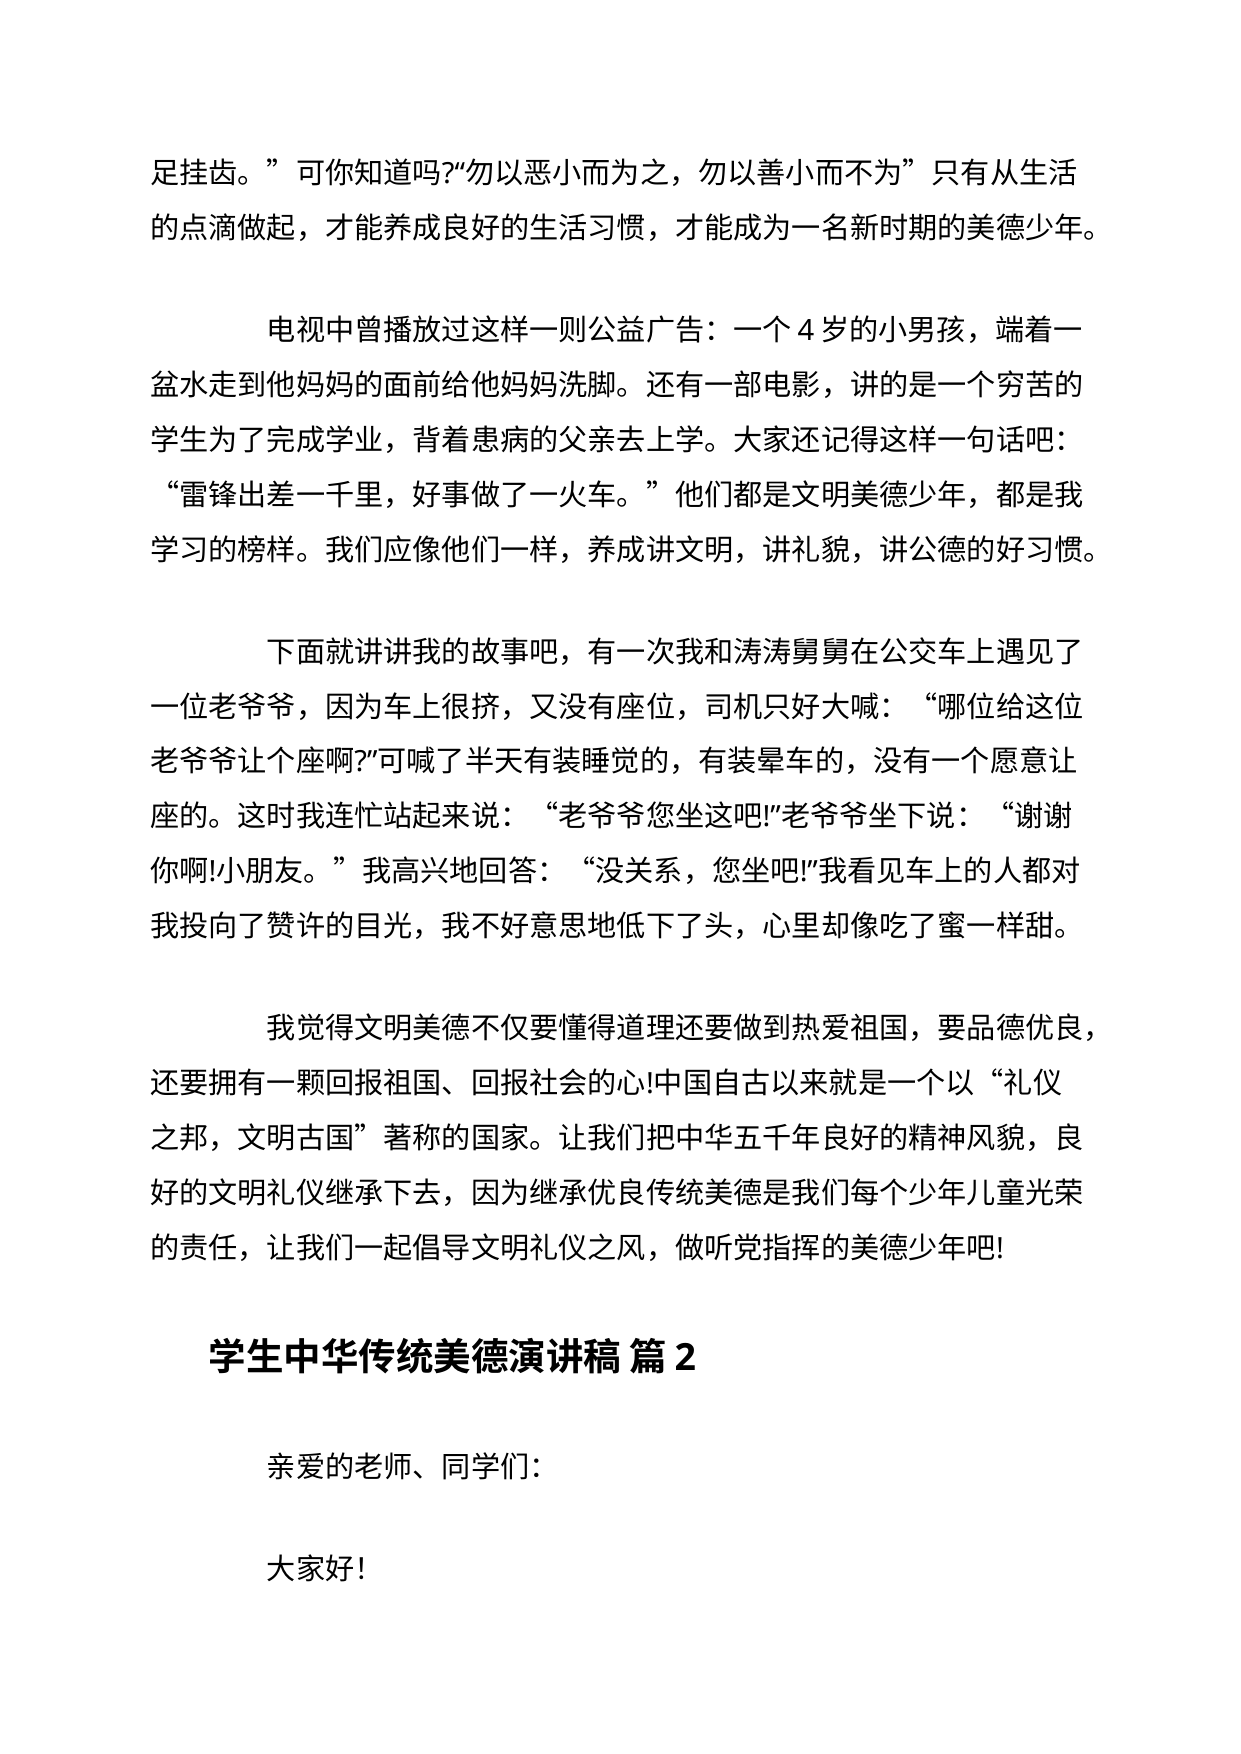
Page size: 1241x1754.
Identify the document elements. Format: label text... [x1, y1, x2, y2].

text 下面就讲讲我的故事吧，有一次我和涛涛舅舅在公交车上遇见了一位老爷爷，因为车上很挤，又没有座位，司机只好大喊：“哪位给这位老爷爷让个座啊?”可喊了半天有装睡觉的，有装晕车的，没有一个愿意让座的。这时我连忙站起来说：“老爷爷您坐这吧!”老爷爷坐下说：“谢谢你啊!小朋友。”我高兴地回答：“没关系，您坐吧!”我看见车上的人都对我投向了赞许的目光，我不好意思地低下了头，心里却像吃了蜜一样甜。 [150, 628, 1090, 945]
text 学生中华传统美德演讲稿 篇2 [150, 1326, 1090, 1381]
text 亲爱的老师、同学们： [150, 1444, 1090, 1486]
text 大家好！ [150, 1546, 1090, 1588]
text 电视中曾播放过这样一则公益广告：一个4岁的小男孩，端着一盆水走到他妈妈的面前给他妈妈洗脚。还有一部电影，讲的是一个穷苦的学生为了完成学业，背着患病的父亲去上学。大家还记得这样一句话吧：“雷锋出差一千里，好事做了一火车。”他们都是文明美德少年，都是我学习的榜样。我们应像他们一样，养成讲文明，讲礼貌，讲公德的好习惯。 [150, 307, 1090, 569]
text 我觉得文明美德不仅要懂得道理还要做到热爱祖国，要品德优良，还要拥有一颗回报祖国、回报社会的心!中国自古以来就是一个以“礼仪之邦，文明古国”著称的国家。让我们把中华五千年良好的精神风貌，良好的文明礼仪继承下去，因为继承优良传统美德是我们每个少年儿童光荣的责任，让我们一起倡导文明礼仪之风，做听党指挥的美德少年吧! [150, 1005, 1090, 1267]
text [150, 150, 1090, 247]
